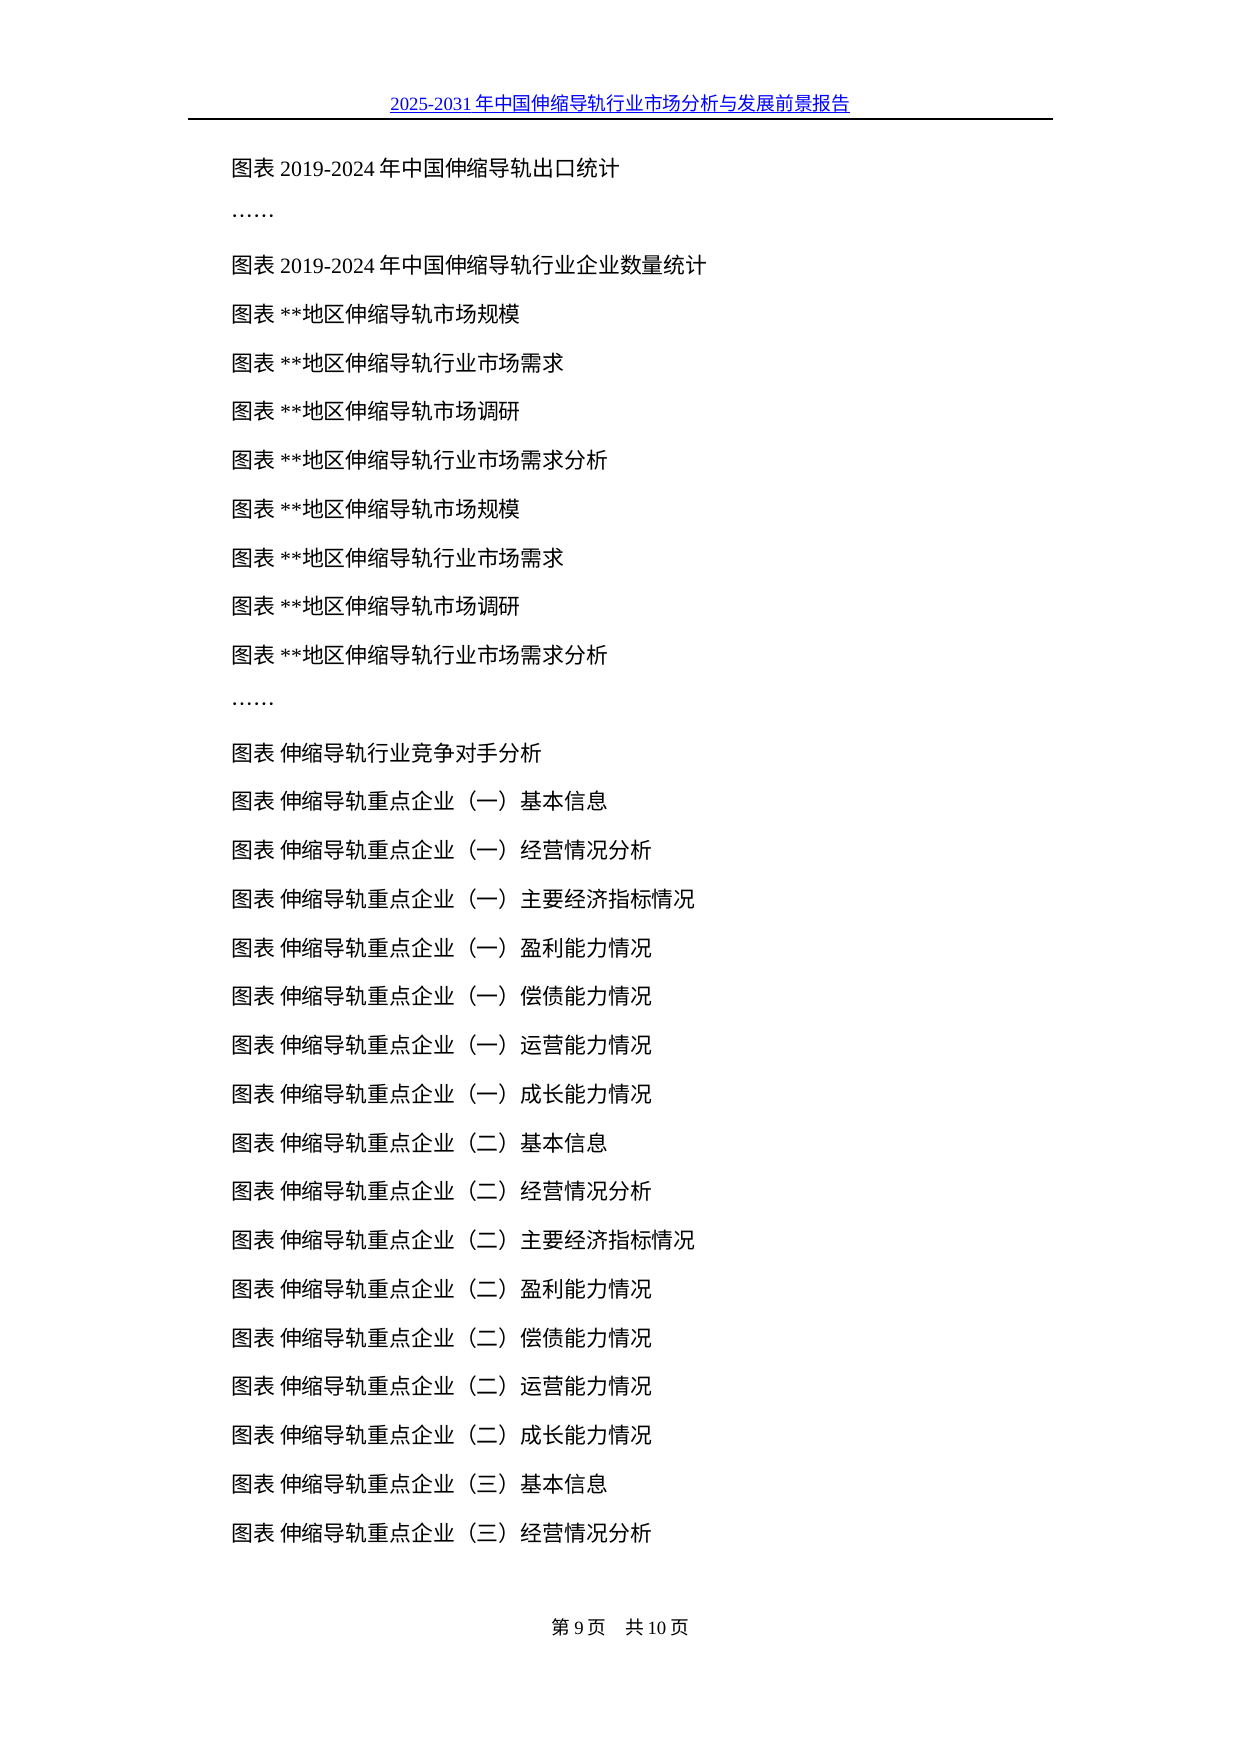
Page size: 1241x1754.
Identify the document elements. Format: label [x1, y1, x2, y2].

text [187, 150, 1053, 1548]
